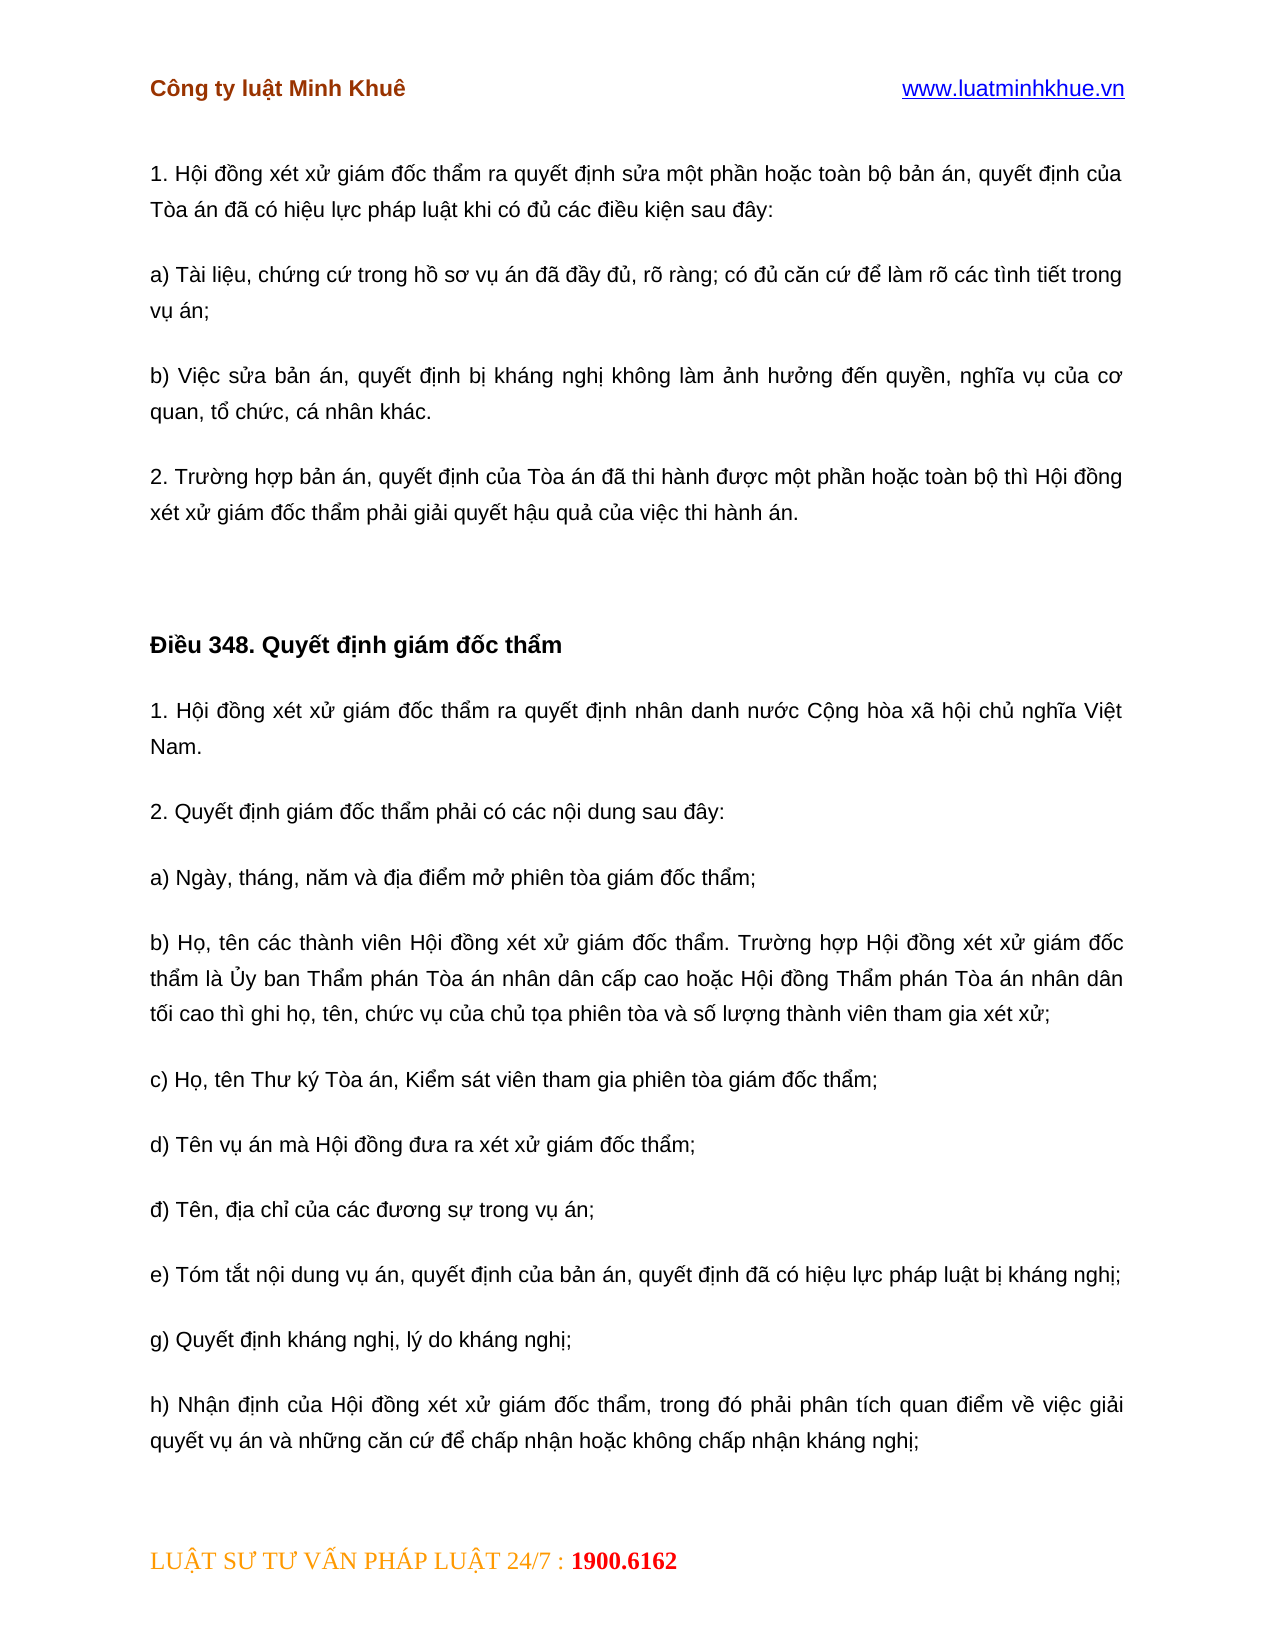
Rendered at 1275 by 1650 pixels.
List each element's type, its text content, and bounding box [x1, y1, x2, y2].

subtitle Điều 348. Quyết định giám đốc thẩm [150, 619, 1125, 658]
text a) Tài liệu, chứng cứ trong hồ sơ vụ án đã đầy đủ, rõ ràng; có đủ căn cứ để làm rõ các tình tiết trong vụ án; [150, 251, 1125, 323]
text h) Nhận định của Hội đồng xét xử giám đốc thẩm, trong đó phải phân tích quan điểm về việc giải quyết vụ án và những căn cứ để chấp nhận hoặc không chấp nhận kháng nghị; [150, 1381, 1125, 1453]
text 2. Quyết định giám đốc thẩm phải có các nội dung sau đây: [150, 788, 1125, 824]
text b) Họ, tên các thành viên Hội đồng xét xử giám đốc thẩm. Trường hợp Hội đồng xét xử giám đốc thẩm là Ủy ban Thẩm phán Tòa án nhân dân cấp cao hoặc Hội đồng Thẩm phán Tòa án nhân dân tối cao thì ghi họ, tên, chức vụ của chủ tọa phiên tòa và số lượng thành viên tham gia xét xử; [150, 919, 1125, 1027]
text 1. Hội đồng xét xử giám đốc thẩm ra quyết định nhân danh nước Cộng hòa xã hội chủ nghĩa Việt Nam. [150, 687, 1125, 759]
text a) Ngày, tháng, năm và địa điểm mở phiên tòa giám đốc thẩm; [150, 854, 1125, 889]
text d) Tên vụ án mà Hội đồng đưa ra xét xử giám đốc thẩm; [150, 1121, 1125, 1157]
text 1. Hội đồng xét xử giám đốc thẩm ra quyết định sửa một phần hoặc toàn bộ bản án, quyết định của Tòa án đã có hiệu lực pháp luật khi có đủ các điều kiện sau đây: [150, 150, 1125, 222]
text b) Việc sửa bản án, quyết định bị kháng nghị không làm ảnh hưởng đến quyền, nghĩa vụ của cơ quan, tổ chức, cá nhân khác. [150, 352, 1125, 424]
text 2. Trường hợp bản án, quyết định của Tòa án đã thi hành được một phần hoặc toàn bộ thì Hội đồng xét xử giám đốc thẩm phải giải quyết hậu quả của việc thi hành án. [150, 453, 1125, 525]
text c) Họ, tên Thư ký Tòa án, Kiểm sát viên tham gia phiên tòa giám đốc thẩm; [150, 1056, 1125, 1092]
text e) Tóm tắt nội dung vụ án, quyết định của bản án, quyết định đã có hiệu lực pháp luật bị kháng nghị; [150, 1251, 1125, 1287]
text đ) Tên, địa chỉ của các đương sự trong vụ án; [150, 1186, 1125, 1222]
text g) Quyết định kháng nghị, lý do kháng nghị; [150, 1316, 1125, 1352]
